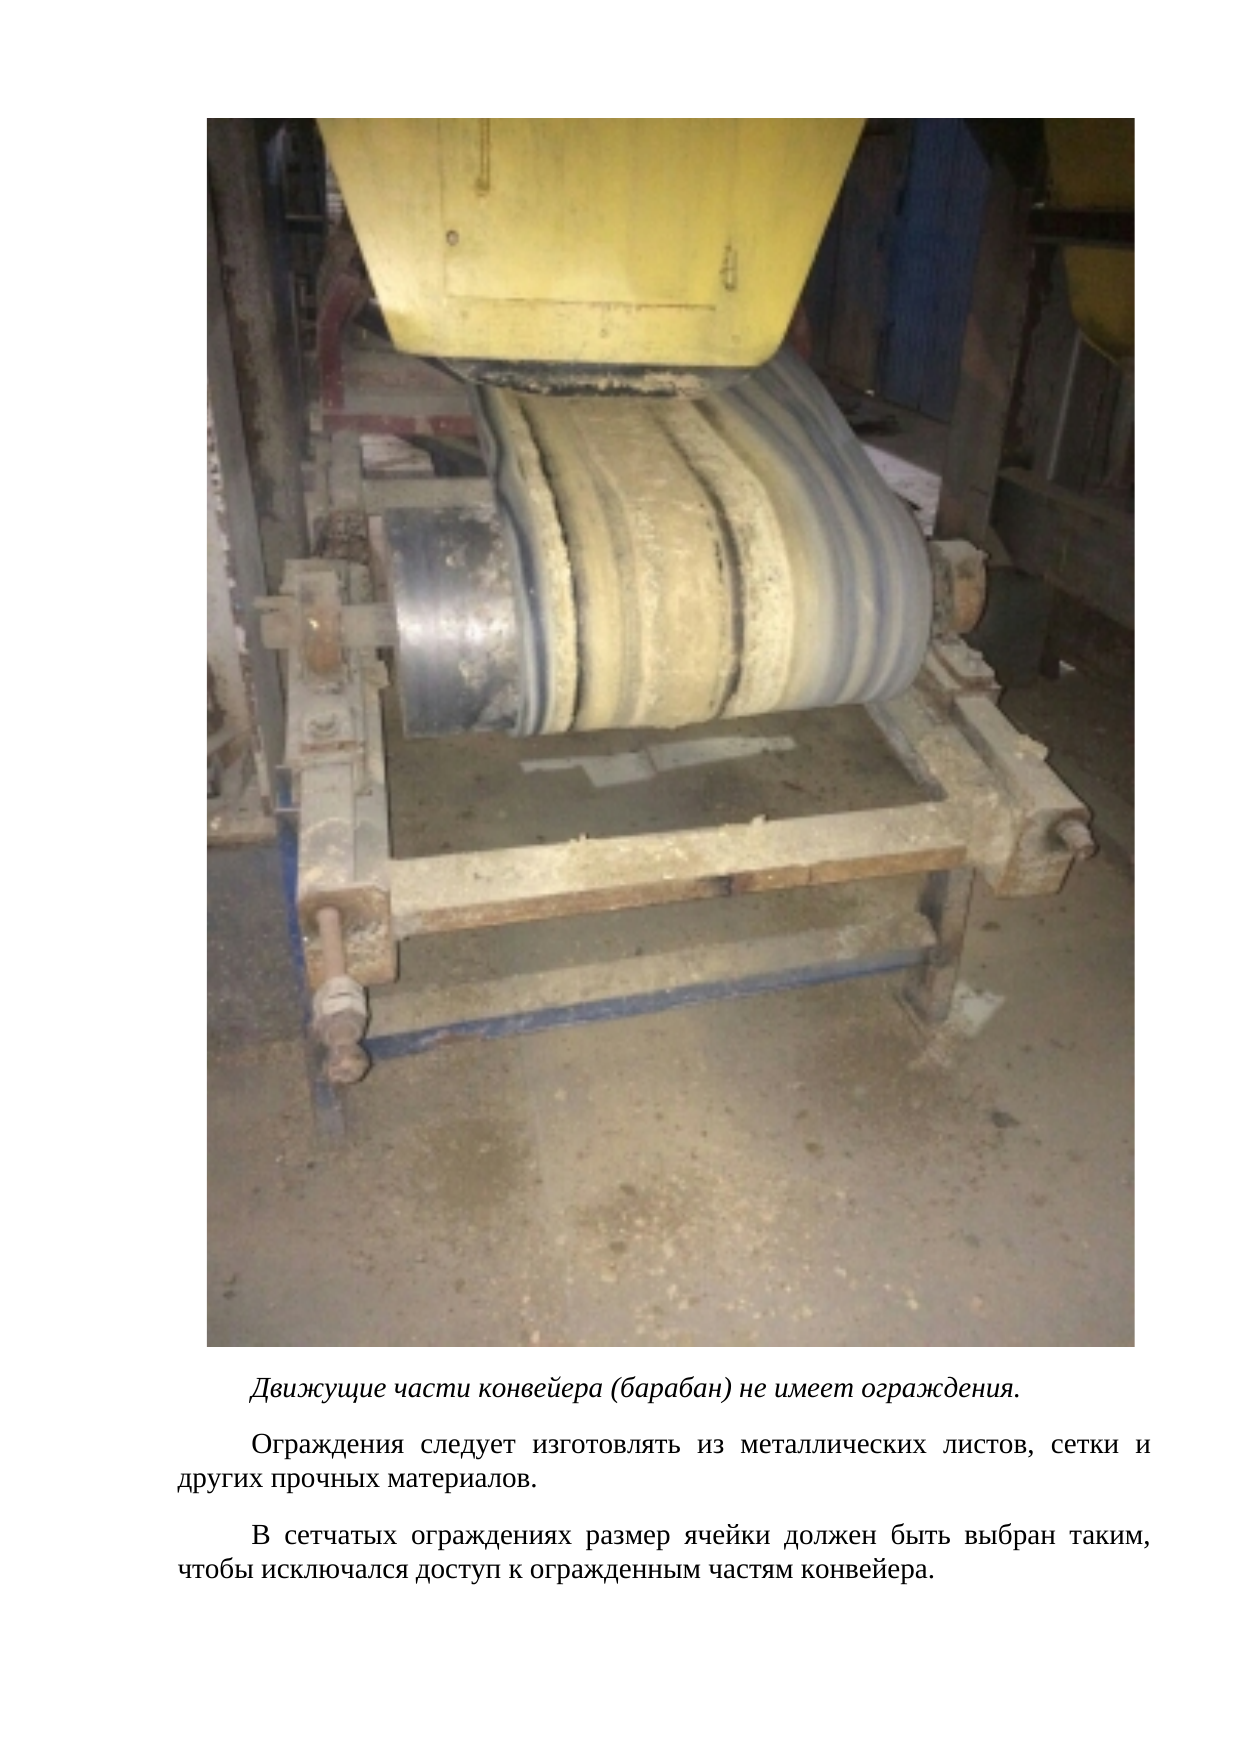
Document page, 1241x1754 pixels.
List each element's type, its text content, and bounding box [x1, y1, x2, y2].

text Движущие части конвейера (барабан) не имеет ограждения. [177, 1370, 1152, 1403]
text Ограждения следует изготовлять из металлических листов, сетки и других прочных материалов. [177, 1427, 1152, 1494]
picture [206, 118, 1135, 1347]
text В сетчатых ограждениях размер ячейки должен быть выбран таким, чтобы исключался доступ к огражденным частям конвейера. [177, 1517, 1152, 1584]
